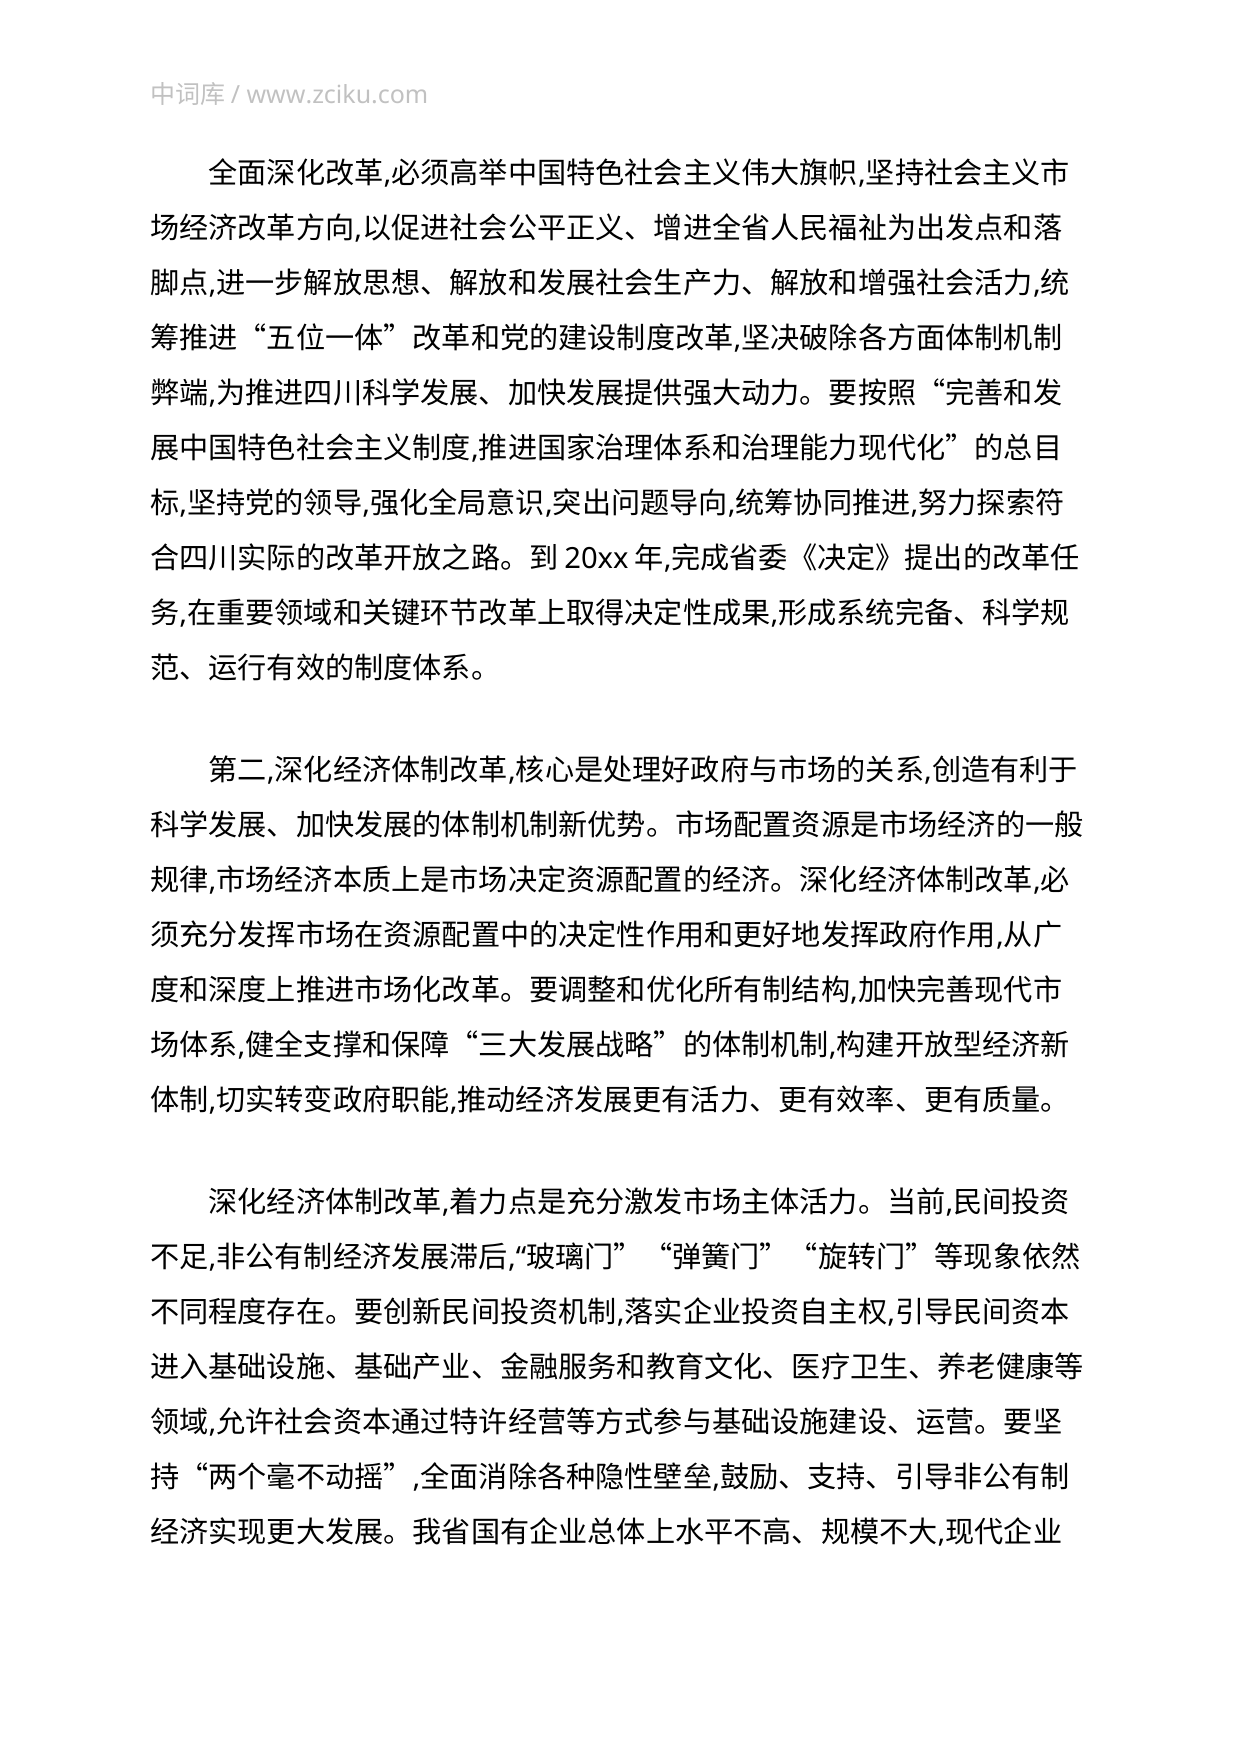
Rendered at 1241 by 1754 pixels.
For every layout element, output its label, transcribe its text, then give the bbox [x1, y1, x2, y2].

text 第二,深化经济体制改革,核心是处理好政府与市场的关系,创造有利于科学发展、加快发展的体制机制新优势。市场配置资源是市场经济的一般规律,市场经济本质上是市场决定资源配置的经济。深化经济体制改革,必须充分发挥市场在资源配置中的决定性作用和更好地发挥政府作用,从广度和深度上推进市场化改革。要调整和优化所有制结构,加快完善现代市场体系,健全支撑和保障“三大发展战略”的体制机制,构建开放型经济新体制,切实转变政府职能,推动经济发展更有活力、更有效率、更有质量。 [150, 747, 1090, 1119]
text 全面深化改革,必须高举中国特色社会主义伟大旗帜,坚持社会主义市场经济改革方向,以促进社会公平正义、增进全省人民福祉为出发点和落脚点,进一步解放思想、解放和发展社会生产力、解放和增强社会活力,统筹推进“五位一体”改革和党的建设制度改革,坚决破除各方面体制机制弊端,为推进四川科学发展、加快发展提供强大动力。要按照“完善和发展中国特色社会主义制度,推进国家治理体系和治理能力现代化”的总目标,坚持党的领导,强化全局意识,突出问题导向,统筹协同推进,努力探索符合四川实际的改革开放之路。到20xx年,完成省委《决定》提出的改革任务,在重要领域和关键环节改革上取得决定性成果,形成系统完备、科学规范、运行有效的制度体系。 [150, 150, 1090, 687]
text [150, 1179, 1090, 1551]
